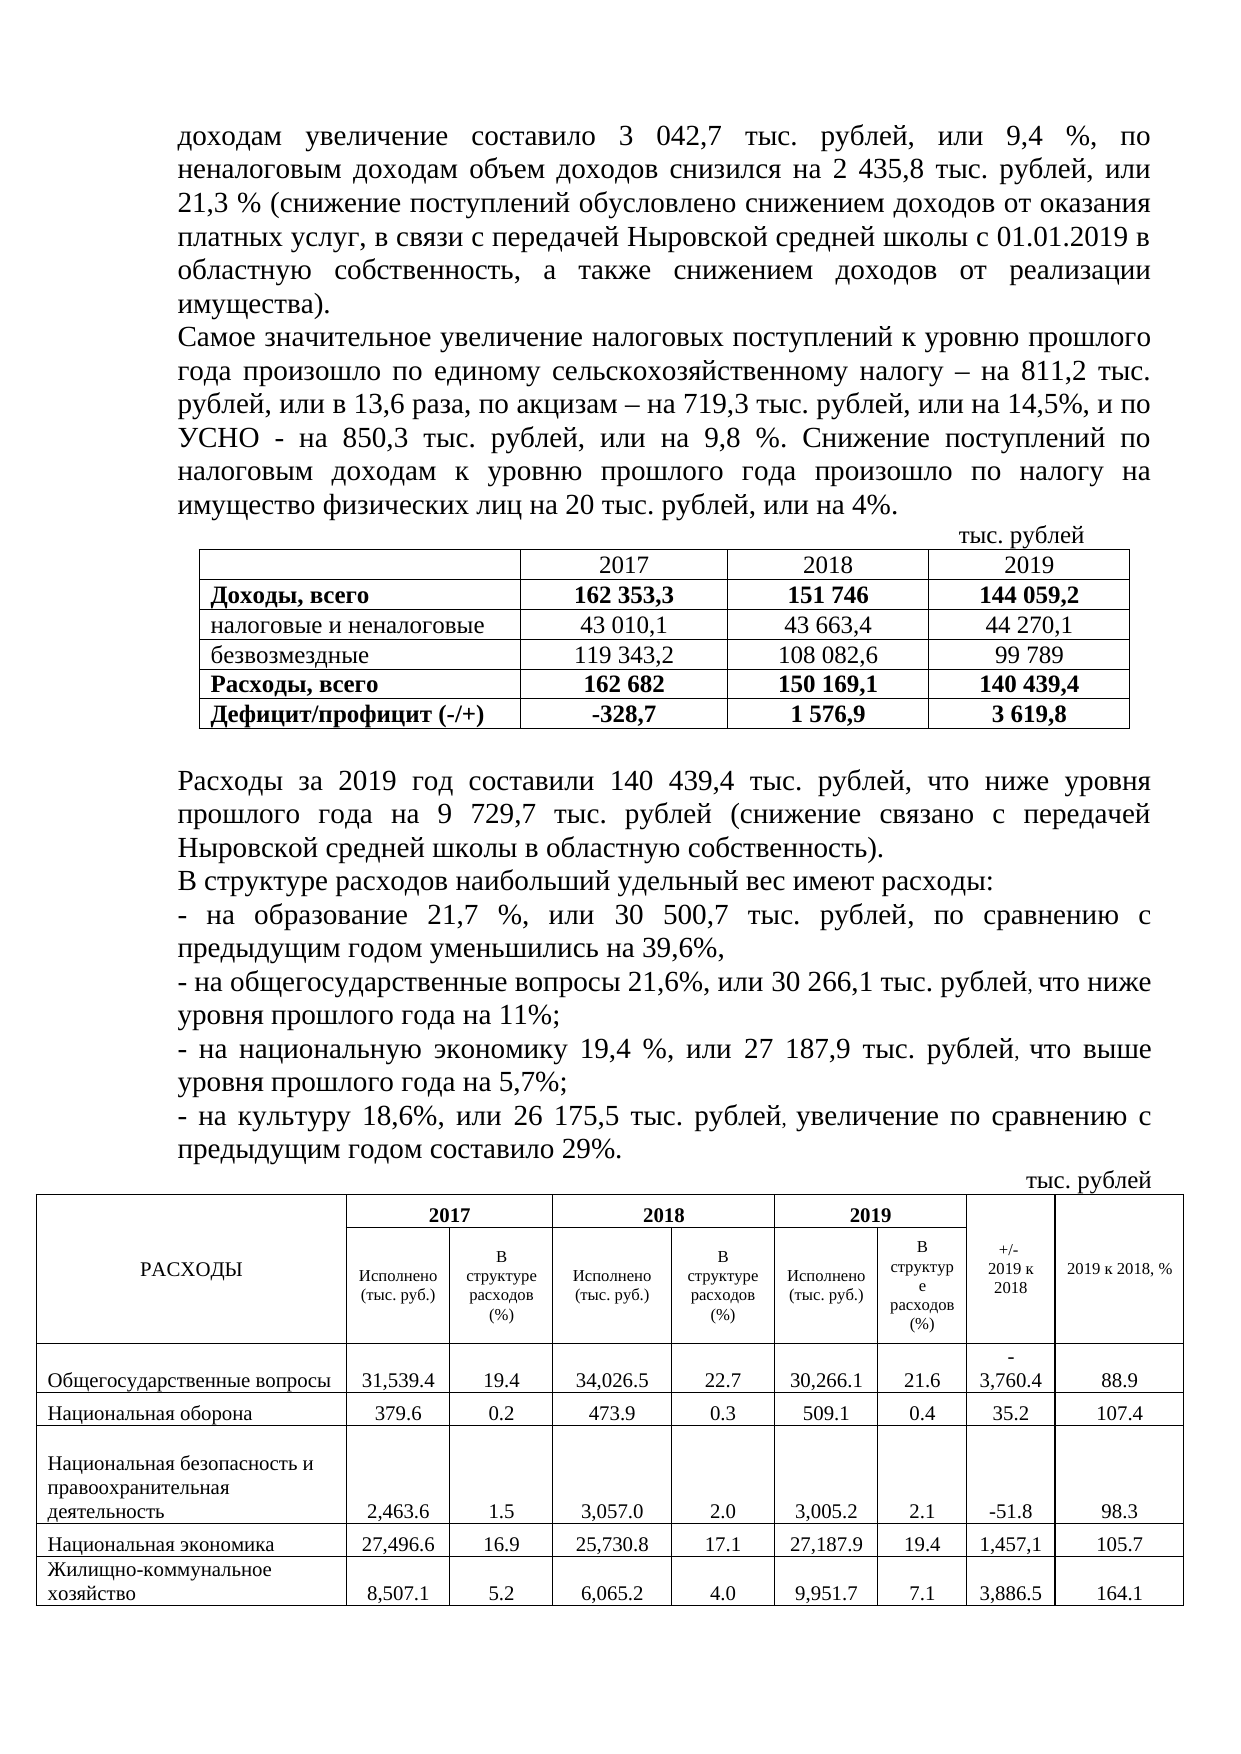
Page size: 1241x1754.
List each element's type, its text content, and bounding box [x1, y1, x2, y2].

table_cell Доходы, всего [200, 580, 520, 609]
table_cell безвозмездные [200, 640, 520, 668]
table_cell -51.8 [967, 1426, 1054, 1523]
table_cell 30,266.1 [775, 1344, 877, 1392]
table_cell налоговые и неналоговые [200, 610, 520, 639]
table_header 2019 к 2018, % [1056, 1195, 1183, 1343]
table_cell 5.2 [450, 1557, 552, 1605]
table_cell 108 082,6 [728, 640, 928, 668]
table_cell 98.3 [1056, 1426, 1183, 1523]
table_cell 34,026.5 [553, 1344, 671, 1392]
table_cell 88.9 [1056, 1344, 1183, 1392]
text Расходы за 2019 год составили 140 439,4 тыс. рублей, что ниже уровня прошлого года на 9 729,7 тыс. рублей (снижение связано с передачей Ныровской средней школы в областную собственность). [177, 763, 1152, 863]
table_cell 144 059,2 [929, 580, 1129, 609]
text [177, 118, 1152, 319]
table_cell 3,886.5 [967, 1557, 1054, 1605]
table_cell 27,187.9 [775, 1524, 877, 1556]
table_cell 140 439,4 [929, 670, 1129, 698]
text тыс. рублей [177, 521, 1152, 549]
text - на образование 21,7 %, или 30 500,7 тыс. рублей, по сравнению с предыдущим годом уменьшились на 39,6%, [177, 897, 1152, 964]
table_cell 3,005.2 [775, 1426, 877, 1523]
table_cell Исполнено (тыс. руб.) [347, 1228, 449, 1343]
table_cell 473.9 [553, 1393, 671, 1424]
table_cell 31,539.4 [347, 1344, 449, 1392]
table_header [200, 550, 520, 579]
table_cell 43 010,1 [521, 610, 727, 639]
table_cell -328,7 [521, 699, 727, 728]
table_cell 1.5 [450, 1426, 552, 1523]
table_cell 150 169,1 [728, 670, 928, 698]
table_header 2018 [728, 550, 928, 579]
table_header +/- 2019 к 2018 [967, 1195, 1054, 1343]
text Самое значительное увеличение налоговых поступлений к уровню прошлого года произошло по единому сельскохозяйственному налогу – на 811,2 тыс. рублей, или в 13,6 раза, по акцизам – на 719,3 тыс. рублей, или на 14,5%, и по УСНО - на 850,3 тыс. рублей, или на 9,8 %. Снижение поступлений по налоговым доходам к уровню прошлого года произошло по налогу на имущество физических лиц на 20 тыс. рублей, или на 4%. [177, 319, 1152, 521]
table_cell 164.1 [1056, 1557, 1183, 1605]
table_cell 107.4 [1056, 1393, 1183, 1424]
table_cell 19.4 [450, 1344, 552, 1392]
table_cell 44 270,1 [929, 610, 1129, 639]
table_cell 0.2 [450, 1393, 552, 1424]
table_cell Расходы, всего [200, 670, 520, 698]
text тыс. рублей [177, 1165, 1152, 1194]
table_cell 509.1 [775, 1393, 877, 1424]
table_cell 35.2 [967, 1393, 1054, 1424]
table_cell 2,463.6 [347, 1426, 449, 1523]
text - на общегосударственные вопросы 21,6%, или 30 266,1 тыс. рублей, что ниже уровня прошлого года на 11%; [177, 964, 1152, 1031]
text - на культуру 18,6%, или 26 175,5 тыс. рублей, увеличение по сравнению с предыдущим годом составило 29%. [177, 1098, 1152, 1165]
table_cell 2.1 [878, 1426, 966, 1523]
table_cell Исполнено (тыс. руб.) [775, 1228, 877, 1343]
text - на национальную экономику 19,4 %, или 27 187,9 тыс. рублей, что выше уровня прошлого года на 5,7%; [177, 1031, 1152, 1098]
table_cell Национальная оборона [37, 1393, 346, 1424]
table_cell 27,496.6 [347, 1524, 449, 1556]
table_cell В структуре расходов (%) [450, 1228, 552, 1343]
table_cell В структуре расходов (%) [878, 1228, 966, 1343]
table_header 2017 [347, 1195, 552, 1227]
table_cell 8,507.1 [347, 1557, 449, 1605]
table_cell 19.4 [878, 1524, 966, 1556]
table_cell 17.1 [672, 1524, 774, 1556]
table_cell -3,760.4 [967, 1344, 1054, 1392]
table_cell 3 619,8 [929, 699, 1129, 728]
table_cell 379.6 [347, 1393, 449, 1424]
table_cell 43 663,4 [728, 610, 928, 639]
table_cell 1 576,9 [728, 699, 928, 728]
table_cell Национальная безопасность и правоохранительная деятельность [37, 1426, 346, 1523]
table_cell 21.6 [878, 1344, 966, 1392]
table_cell 151 746 [728, 580, 928, 609]
table_cell 9,951.7 [775, 1557, 877, 1605]
table_cell Исполнено (тыс. руб.) [553, 1228, 671, 1343]
table_cell 2.0 [672, 1426, 774, 1523]
table_cell 0.4 [878, 1393, 966, 1424]
table_cell 0.3 [672, 1393, 774, 1424]
table_cell 7.1 [878, 1557, 966, 1605]
table_header 2019 [929, 550, 1129, 579]
table_cell 22.7 [672, 1344, 774, 1392]
table_cell 105.7 [1056, 1524, 1183, 1556]
table_cell 162 353,3 [521, 580, 727, 609]
table_cell 162 682 [521, 670, 727, 698]
table_cell 3,057.0 [553, 1426, 671, 1523]
table_cell Жилищно-коммунальное хозяйство [37, 1557, 346, 1605]
table_cell 1,457,1 [967, 1524, 1054, 1556]
table_cell 99 789 [929, 640, 1129, 668]
table_cell Национальная экономика [37, 1524, 346, 1556]
table_header 2019 [775, 1195, 966, 1227]
table_cell 4.0 [672, 1557, 774, 1605]
table_cell 6,065.2 [553, 1557, 671, 1605]
table_cell 16.9 [450, 1524, 552, 1556]
table_header 2018 [553, 1195, 774, 1227]
table_cell 25,730.8 [553, 1524, 671, 1556]
table_header 2017 [521, 550, 727, 579]
table_cell Дефицит/профицит (-/+) [200, 699, 520, 728]
text В структуре расходов наибольший удельный вес имеют расходы: [177, 863, 1152, 897]
table_header РАСХОДЫ [37, 1195, 346, 1343]
table_cell Общегосударственные вопросы [37, 1344, 346, 1392]
table_cell В структуре расходов (%) [672, 1228, 774, 1343]
table_cell 119 343,2 [521, 640, 727, 668]
